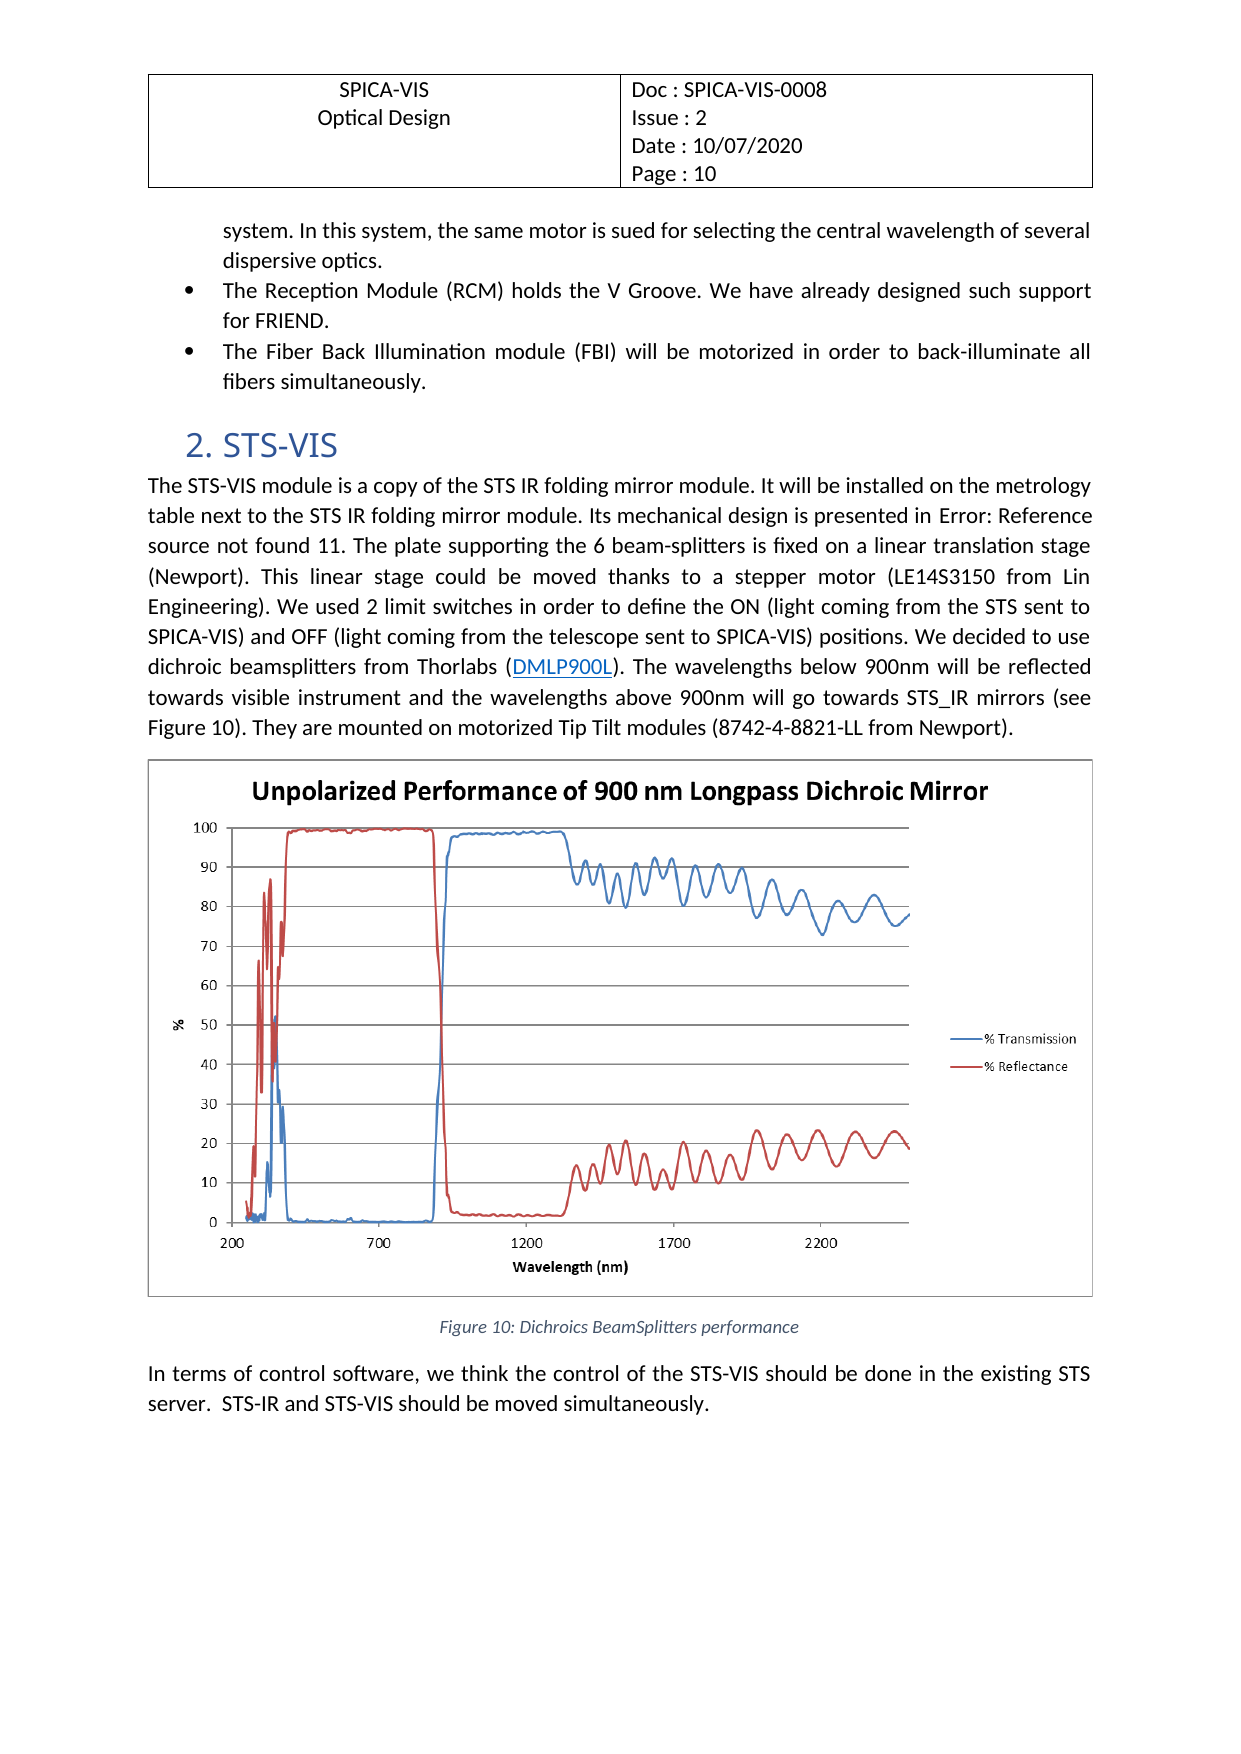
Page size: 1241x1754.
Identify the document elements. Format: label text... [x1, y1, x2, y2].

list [185, 216, 1093, 274]
picture [147, 759, 1093, 1297]
list The Reception Module (RCM) holds the V Groove. We have already designed such support for FRIEND. [185, 276, 1093, 334]
list The Fiber Back Illumination module (FBI) will be motorized in order to back-illuminate all fibers simultaneously. [185, 337, 1093, 395]
text In terms of control software, we think the control of the STS-VIS should be done in the existing STS server. STS-IR and STS-VIS should be moved simultaneously. [148, 1359, 1093, 1417]
text Figure 10: Dichroics BeamSplitters performance [148, 1315, 1093, 1338]
subtitle STS-VIS [185, 422, 1093, 468]
